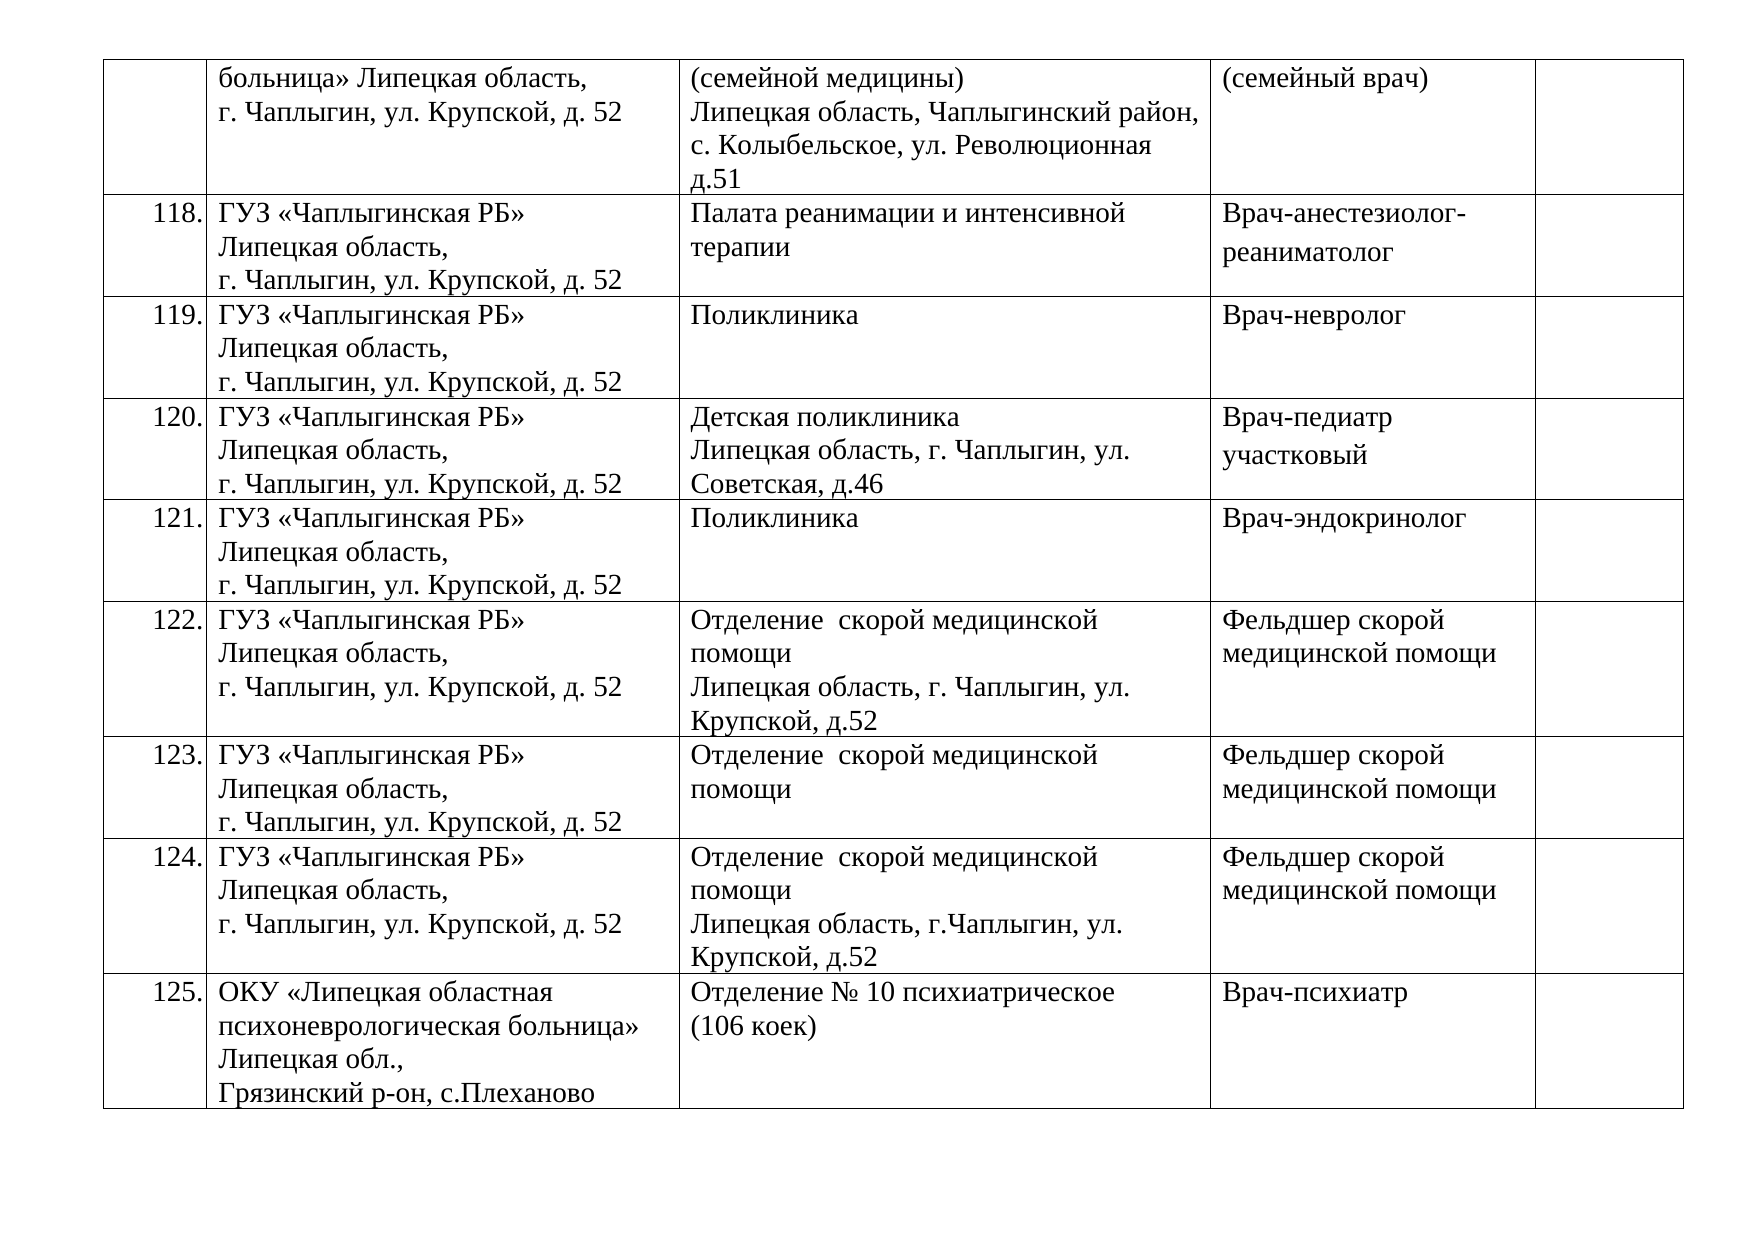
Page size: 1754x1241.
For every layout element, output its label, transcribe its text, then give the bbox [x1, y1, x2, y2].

table_cell [104, 500, 206, 601]
table_cell [1536, 399, 1683, 499]
table_cell ГУЗ «Чаплыгинская РБ» Липецкая область, г. Чаплыгин, ул. Крупской, д. 52 [207, 297, 679, 398]
table_cell Врач-педиатр участковый [1211, 399, 1535, 499]
table_cell [104, 974, 206, 1108]
table_cell Поликлиника [680, 297, 1210, 398]
table_cell [1536, 839, 1683, 973]
table_cell [1536, 602, 1683, 736]
table_cell Отделение № 10 психиатрическое (106 коек) [680, 974, 1210, 1108]
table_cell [207, 60, 679, 194]
table_cell [104, 737, 206, 838]
table_cell [1536, 60, 1683, 194]
table_cell Поликлиника [680, 500, 1210, 601]
table_cell ОКУ «Липецкая областная психоневрологическая больница» Липецкая обл., Грязинский р-он, с.Плеханово [207, 974, 679, 1108]
table_cell [104, 195, 206, 296]
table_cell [1211, 60, 1535, 194]
table_cell Фельдшер скорой медицинской помощи [1211, 737, 1535, 838]
table_cell Детская поликлиника Липецкая область, г. Чаплыгин, ул. Советская, д.46 [680, 399, 1210, 499]
table_cell [104, 602, 206, 736]
table_cell Отделение скорой медицинской помощи [680, 737, 1210, 838]
table_cell [104, 839, 206, 973]
table_cell [104, 297, 206, 398]
table_cell Палата реанимации и интенсивной терапии [680, 195, 1210, 296]
table_cell ГУЗ «Чаплыгинская РБ» Липецкая область, г. Чаплыгин, ул. Крупской, д. 52 [207, 500, 679, 601]
table_cell [1536, 500, 1683, 601]
table_cell ГУЗ «Чаплыгинская РБ» Липецкая область, г. Чаплыгин, ул. Крупской, д. 52 [207, 399, 679, 499]
table_cell Отделение скорой медицинской помощи Липецкая область, г. Чаплыгин, ул. Крупской, д.52 [680, 602, 1210, 736]
table_cell ГУЗ «Чаплыгинская РБ» Липецкая область, г. Чаплыгин, ул. Крупской, д. 52 [207, 737, 679, 838]
table_cell [104, 60, 206, 194]
table_cell [104, 399, 206, 499]
table_cell ГУЗ «Чаплыгинская РБ» Липецкая область, г. Чаплыгин, ул. Крупской, д. 52 [207, 839, 679, 973]
table_cell Фельдшер скорой медицинской помощи [1211, 839, 1535, 973]
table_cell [680, 60, 1210, 194]
table_cell Врач-невролог [1211, 297, 1535, 398]
table_cell [1536, 737, 1683, 838]
table_cell Врач-анестезиолог-реаниматолог [1211, 195, 1535, 296]
table_cell [1536, 297, 1683, 398]
table_cell [1536, 974, 1683, 1108]
table_cell [1536, 195, 1683, 296]
table_cell Врач-эндокринолог [1211, 500, 1535, 601]
table_cell Врач-психиатр [1211, 974, 1535, 1108]
table_cell ГУЗ «Чаплыгинская РБ» Липецкая область, г. Чаплыгин, ул. Крупской, д. 52 [207, 195, 679, 296]
table_cell Отделение скорой медицинской помощи Липецкая область, г.Чаплыгин, ул. Крупской, д.52 [680, 839, 1210, 973]
table_cell ГУЗ «Чаплыгинская РБ» Липецкая область, г. Чаплыгин, ул. Крупской, д. 52 [207, 602, 679, 736]
table_cell Фельдшер скорой медицинской помощи [1211, 602, 1535, 736]
